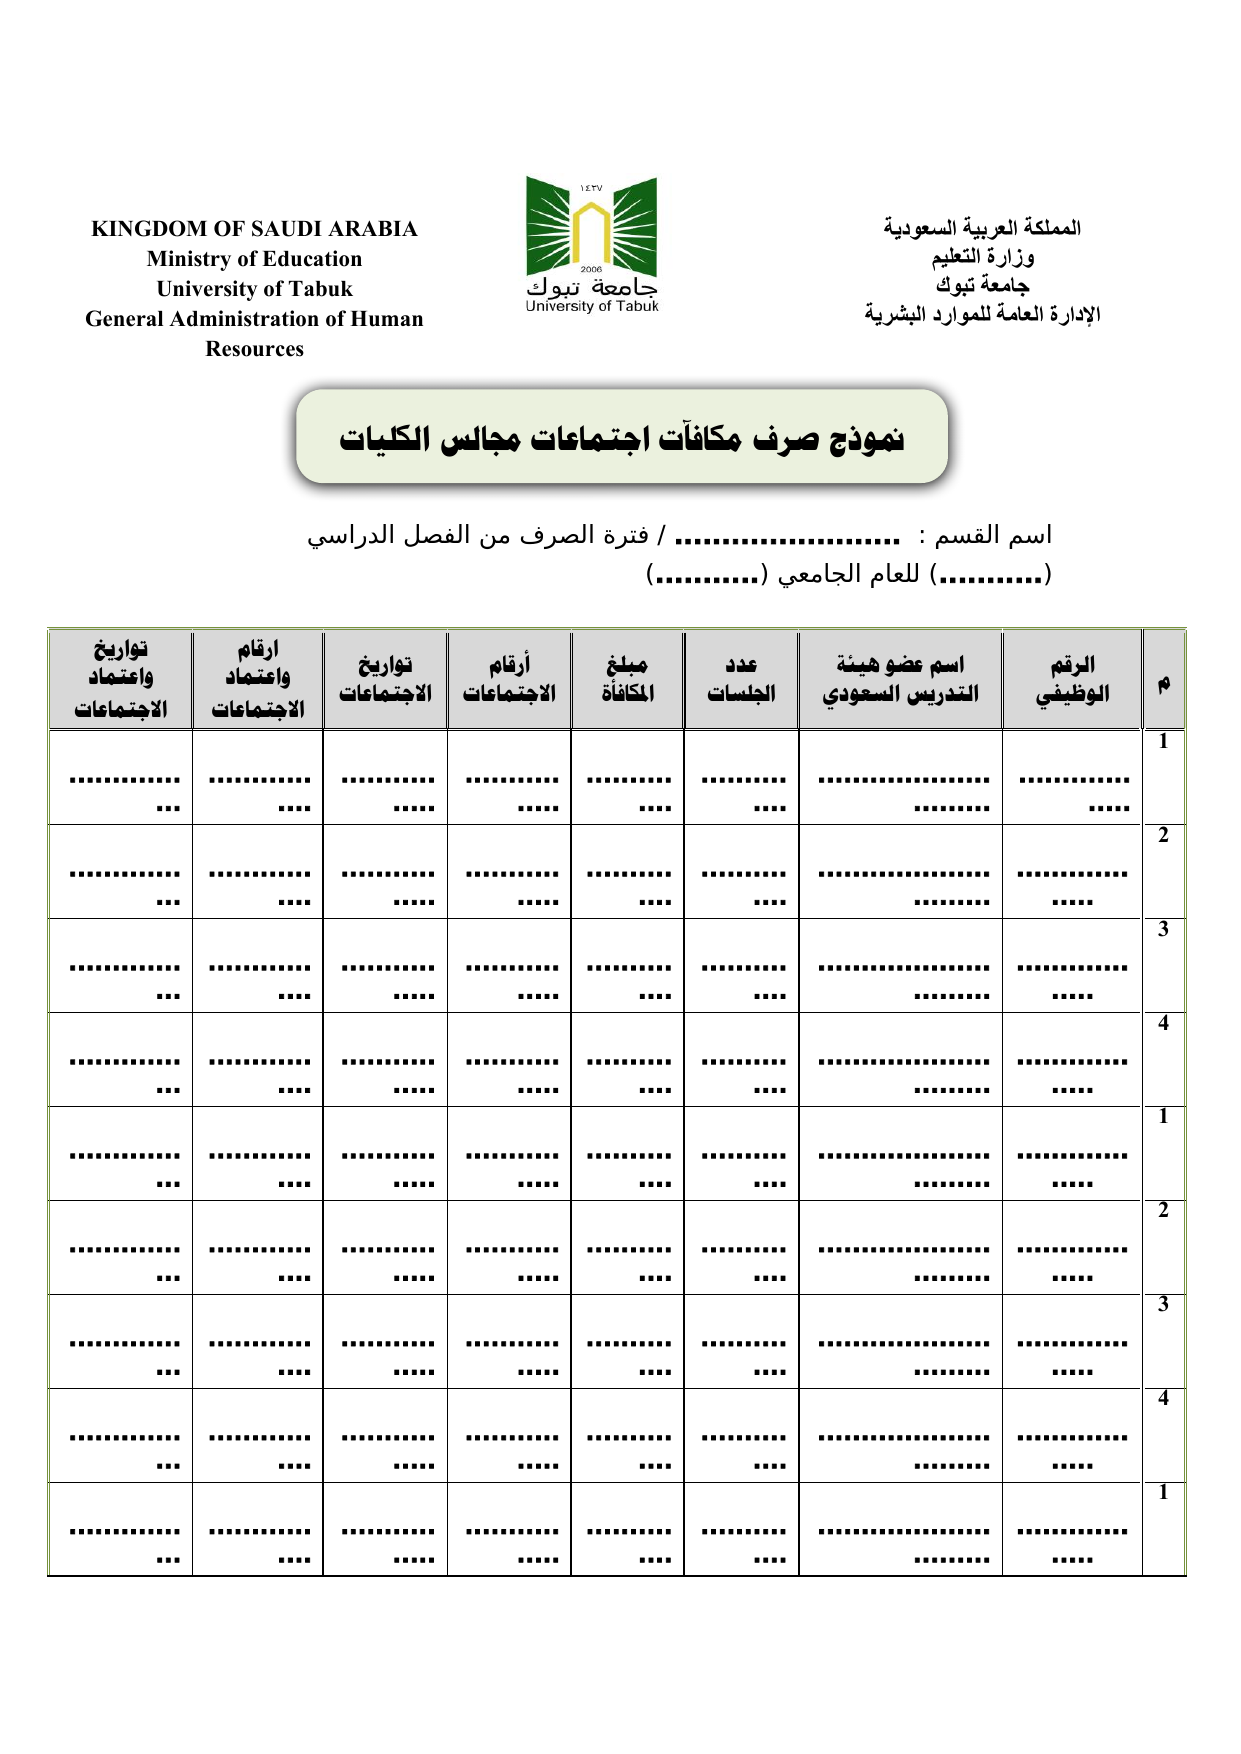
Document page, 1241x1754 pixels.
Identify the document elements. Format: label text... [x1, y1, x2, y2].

table_cell 1 [1143, 728, 1186, 824]
table_cell [572, 1295, 683, 1387]
table_cell [50, 1389, 192, 1481]
table_cell 2 [1143, 824, 1184, 918]
table_cell [1003, 918, 1142, 1012]
table_cell [193, 1483, 322, 1575]
table_cell [50, 1107, 192, 1199]
table_cell [572, 731, 683, 824]
table_header عدد الجلسات [684, 628, 799, 728]
table_cell [324, 1483, 447, 1575]
table_cell [572, 1201, 683, 1293]
table_header ارقام واعتماد الاجتماعات [193, 630, 323, 728]
table_cell [324, 1013, 447, 1106]
table_header المملكة العربية السعودية وزارة التعليم جامعة تبوك الإدارة العامة للموارد البشرية [765, 150, 1201, 366]
table_cell [685, 1389, 798, 1481]
table_cell [1003, 1012, 1142, 1106]
table_cell [448, 1295, 570, 1387]
table_cell [193, 825, 322, 918]
table_cell [1003, 1481, 1142, 1575]
table_header اسم عضو هيئة التدريس السعودي [799, 630, 1002, 728]
table_cell 1 [1143, 1106, 1184, 1199]
table_cell [50, 1483, 192, 1575]
table_cell [324, 1107, 447, 1199]
table_cell [448, 1201, 570, 1293]
table_cell [448, 1483, 570, 1575]
table_cell [193, 731, 322, 824]
table_cell [685, 1201, 798, 1293]
table_header تواريخ الاجتماعات [323, 630, 447, 728]
table_cell 2 [1143, 1200, 1184, 1293]
table_cell [448, 1013, 570, 1106]
table_cell [800, 1483, 1002, 1575]
table_cell [1003, 1388, 1142, 1481]
table_cell [448, 919, 570, 1012]
table_header أرقام الاجتماعات [447, 630, 571, 728]
table_cell [685, 1013, 798, 1106]
text اسم القسم : / فترة الصرف من الفصل الدراسي () للعام الجامعي () [187, 519, 1053, 597]
table_cell [193, 919, 322, 1012]
table_cell [800, 731, 1002, 824]
table_cell [572, 919, 683, 1012]
table_cell [50, 825, 192, 918]
table_cell [448, 731, 570, 824]
table_cell [193, 1389, 322, 1481]
table_cell [448, 1389, 570, 1481]
table_header مبلغ المكافأة [571, 628, 684, 728]
table_cell 3 [1143, 1294, 1184, 1387]
table_cell [685, 825, 798, 918]
table_cell [50, 1201, 192, 1293]
table_cell [50, 1295, 192, 1387]
table_cell [685, 1107, 798, 1199]
table_cell [1003, 728, 1142, 824]
table_cell 3 [1143, 918, 1184, 1012]
table_cell [572, 825, 683, 918]
table_cell [1003, 1106, 1142, 1199]
table_cell [50, 1013, 192, 1106]
table_cell [800, 1295, 1002, 1387]
table_cell [800, 1107, 1002, 1199]
table_header KINGDOM OF SAUDI ARABIA Ministry of Education University of Tabuk General Administration of Human Resources [39, 150, 470, 366]
table_cell [800, 1389, 1002, 1481]
table_header تواريخ واعتماد الاجتماعات [49, 628, 193, 728]
table_cell [448, 1107, 570, 1199]
table_cell [1003, 824, 1142, 918]
table_cell [572, 1389, 683, 1481]
table_cell [800, 1013, 1002, 1106]
table_cell [324, 1201, 447, 1293]
table_cell [572, 1107, 683, 1199]
table_cell [1003, 1294, 1142, 1387]
table_cell [685, 919, 798, 1012]
table_cell [50, 919, 192, 1012]
table_cell 4 [1143, 1012, 1184, 1106]
table_cell [800, 919, 1002, 1012]
table_cell [800, 1201, 1002, 1293]
table_header [470, 150, 765, 366]
table_cell [685, 731, 798, 824]
table_cell [193, 1013, 322, 1106]
table_header الرقم الوظيفي [1003, 630, 1141, 728]
table_cell [324, 1389, 447, 1481]
table_cell [572, 1013, 683, 1106]
table_header م [1143, 628, 1186, 728]
table_cell 4 [1143, 1388, 1184, 1481]
table_cell [324, 919, 447, 1012]
table_cell [448, 825, 570, 918]
table_cell [193, 1295, 322, 1387]
table_cell [324, 1295, 447, 1387]
table_cell [685, 1483, 798, 1575]
table_cell [324, 731, 447, 824]
table_cell [193, 1201, 322, 1293]
table_cell 1 [1143, 1481, 1184, 1575]
table_cell [50, 731, 192, 824]
table_cell [193, 1107, 322, 1199]
table_cell [1003, 1200, 1142, 1293]
table_cell [572, 1483, 683, 1575]
table_cell [324, 825, 447, 918]
table_cell [800, 825, 1002, 918]
table_cell [685, 1295, 798, 1387]
